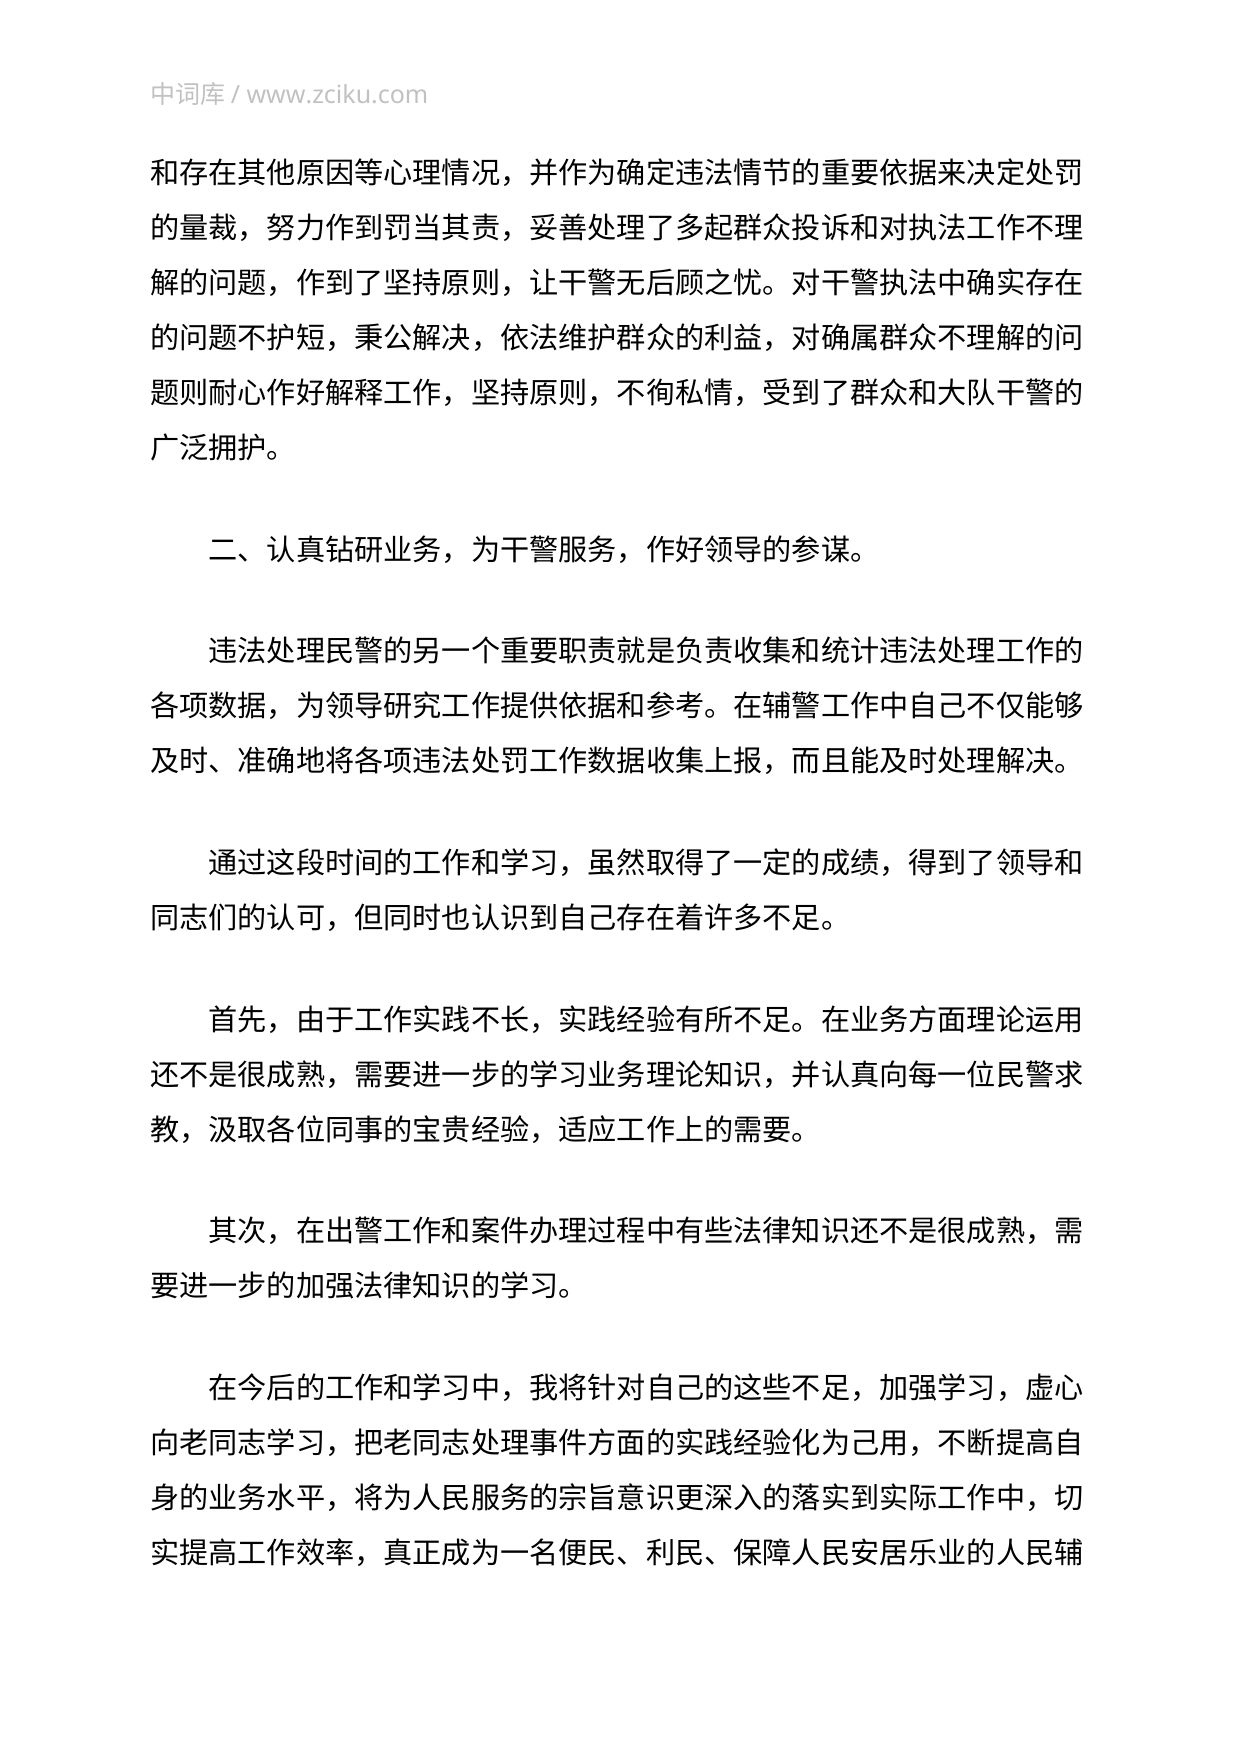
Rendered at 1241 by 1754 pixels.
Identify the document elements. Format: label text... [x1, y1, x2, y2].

text 其次，在出警工作和案件办理过程中有些法律知识还不是很成熟，需要进一步的加强法律知识的学习。 [150, 1208, 1090, 1305]
text 违法处理民警的另一个重要职责就是负责收集和统计违法处理工作的各项数据，为领导研究工作提供依据和参考。在辅警工作中自己不仅能够及时、准确地将各项违法处罚工作数据收集上报，而且能及时处理解决。 [150, 628, 1090, 780]
text 通过这段时间的工作和学习，虽然取得了一定的成绩，得到了领导和同志们的认可，但同时也认识到自己存在着许多不足。 [150, 839, 1090, 937]
text 二、认真钻研业务，为干警服务，作好领导的参谋。 [150, 526, 1090, 568]
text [150, 150, 1090, 467]
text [150, 1364, 1090, 1571]
text 首先，由于工作实践不长，实践经验有所不足。在业务方面理论运用还不是很成熟，需要进一步的学习业务理论知识，并认真向每一位民警求教，汲取各位同事的宝贵经验，适应工作上的需要。 [150, 996, 1090, 1148]
